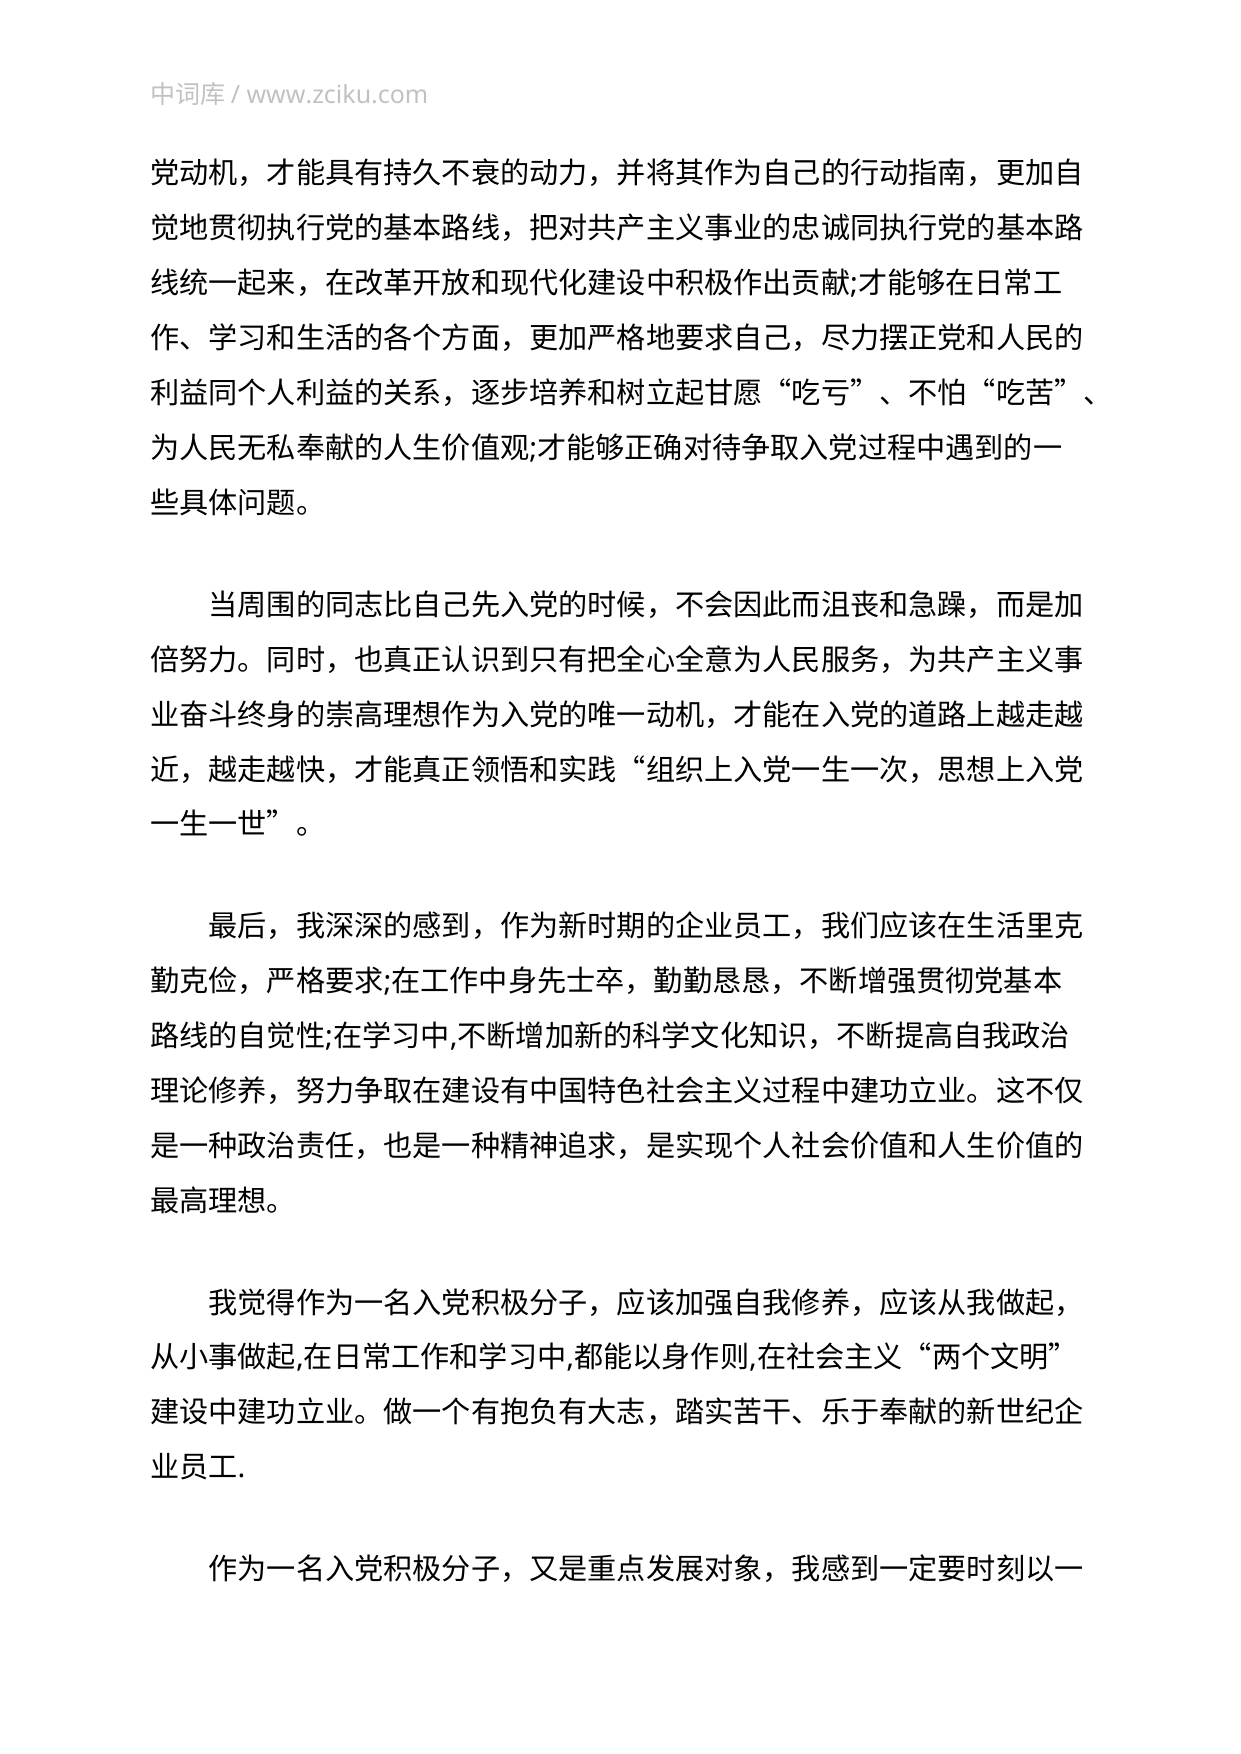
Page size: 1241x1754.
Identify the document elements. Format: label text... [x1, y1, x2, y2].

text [150, 150, 1090, 522]
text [150, 1546, 1090, 1588]
text 我觉得作为一名入党积极分子，应该加强自我修养，应该从我做起，从小事做起,在日常工作和学习中,都能以身作则,在社会主义“两个文明”建设中建功立业。做一个有抱负有大志，踏实苦干、乐于奉献的新世纪企业员工. [150, 1279, 1090, 1486]
text 当周围的同志比自己先入党的时候，不会因此而沮丧和急躁，而是加倍努力。同时，也真正认识到只有把全心全意为人民服务，为共产主义事业奋斗终身的崇高理想作为入党的唯一动机，才能在入党的道路上越走越近，越走越快，才能真正领悟和实践“组织上入党一生一次，思想上入党一生一世”。 [150, 581, 1090, 843]
text 最后，我深深的感到，作为新时期的企业员工，我们应该在生活里克勤克俭，严格要求;在工作中身先士卒，勤勤恳恳，不断增强贯彻党基本路线的自觉性;在学习中,不断增加新的科学文化知识，不断提高自我政治理论修养，努力争取在建设有中国特色社会主义过程中建功立业。这不仅是一种政治责任，也是一种精神追求，是实现个人社会价值和人生价值的最高理想。 [150, 903, 1090, 1220]
